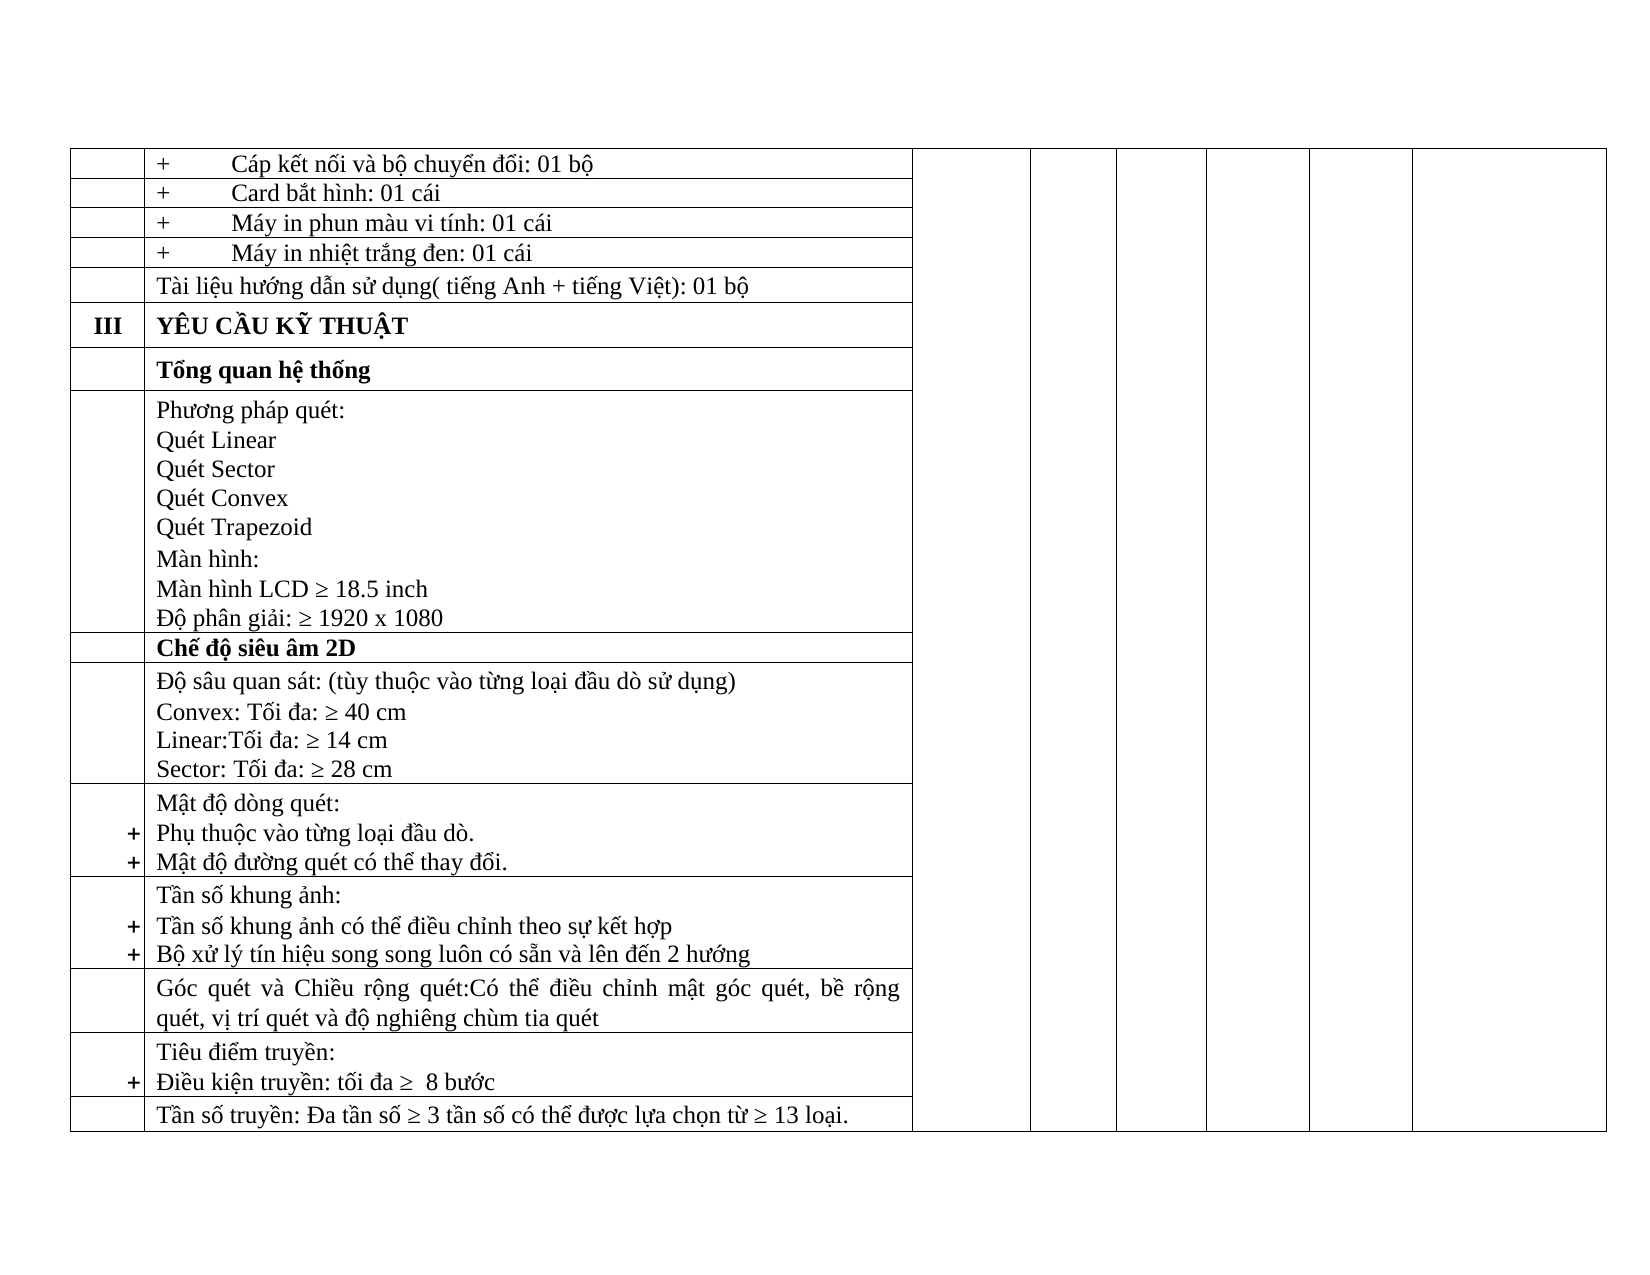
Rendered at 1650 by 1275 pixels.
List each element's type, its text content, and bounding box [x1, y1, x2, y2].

table_cell Card bắt hình: 01 cái [145, 179, 912, 207]
table_cell [71, 268, 144, 302]
table_cell Mật độ dòng quét: Phụ thuộc vào từng loại đầu dò. Mật độ đường quét có thể thay đổi. [145, 784, 912, 876]
table_cell [71, 969, 144, 1032]
table_cell [71, 179, 144, 207]
table_cell [71, 391, 144, 632]
table_cell Tổng quan hệ thống [145, 348, 912, 390]
table_cell Phương pháp quét: Quét Linear Quét Sector Quét Convex Quét Trapezoid Màn hình: Màn hình LCD ≥ 18.5 inch Độ phân giải: ≥ 1920 x 1080 [145, 391, 912, 632]
table_cell Chế độ siêu âm 2D [145, 633, 912, 662]
table_cell YÊU CẦU KỸ THUẬT [145, 303, 912, 347]
table_cell [71, 1097, 144, 1131]
table_cell Góc quét và Chiều rộng quét:Có thể điều chỉnh mật góc quét, bề rộng quét, vị trí quét và độ nghiêng chùm tia quét [145, 969, 912, 1032]
table_cell Máy in phun màu vi tính: 01 cái [145, 208, 912, 237]
table_cell [71, 877, 144, 968]
table_cell [71, 348, 144, 390]
table_cell [71, 784, 144, 876]
table_cell [71, 1033, 144, 1096]
table_cell [71, 663, 144, 783]
table_cell [71, 238, 144, 267]
table_cell Tần số truyền: Đa tần số ≥ 3 tần số có thể được lựa chọn từ ≥ 13 loại. [145, 1097, 912, 1131]
table_cell [71, 633, 144, 662]
table_cell Cáp kết nối và bộ chuyển đổi: 01 bộ [145, 149, 912, 177]
table_cell Độ sâu quan sát: (tùy thuộc vào từng loại đầu dò sử dụng) Convex: Tối đa: ≥ 40 cm Linear:Tối đa: ≥ 14 cm Sector: Tối đa: ≥ 28 cm [145, 663, 912, 783]
table_cell III [71, 303, 144, 347]
table_cell [71, 208, 144, 237]
table_cell Tần số khung ảnh: Tần số khung ảnh có thể điều chỉnh theo sự kết hợp Bộ xử lý tín hiệu song song luôn có sẵn và lên đến 2 hướng [145, 877, 912, 968]
table_cell Tiêu điểm truyền: Điều kiện truyền: tối đa ≥ 8 bước [145, 1033, 912, 1096]
table_cell Tài liệu hướng dẫn sử dụng( tiếng Anh + tiếng Việt): 01 bộ [145, 268, 912, 302]
table_cell Máy in nhiệt trắng đen: 01 cái [145, 238, 912, 267]
table_cell [71, 149, 144, 177]
